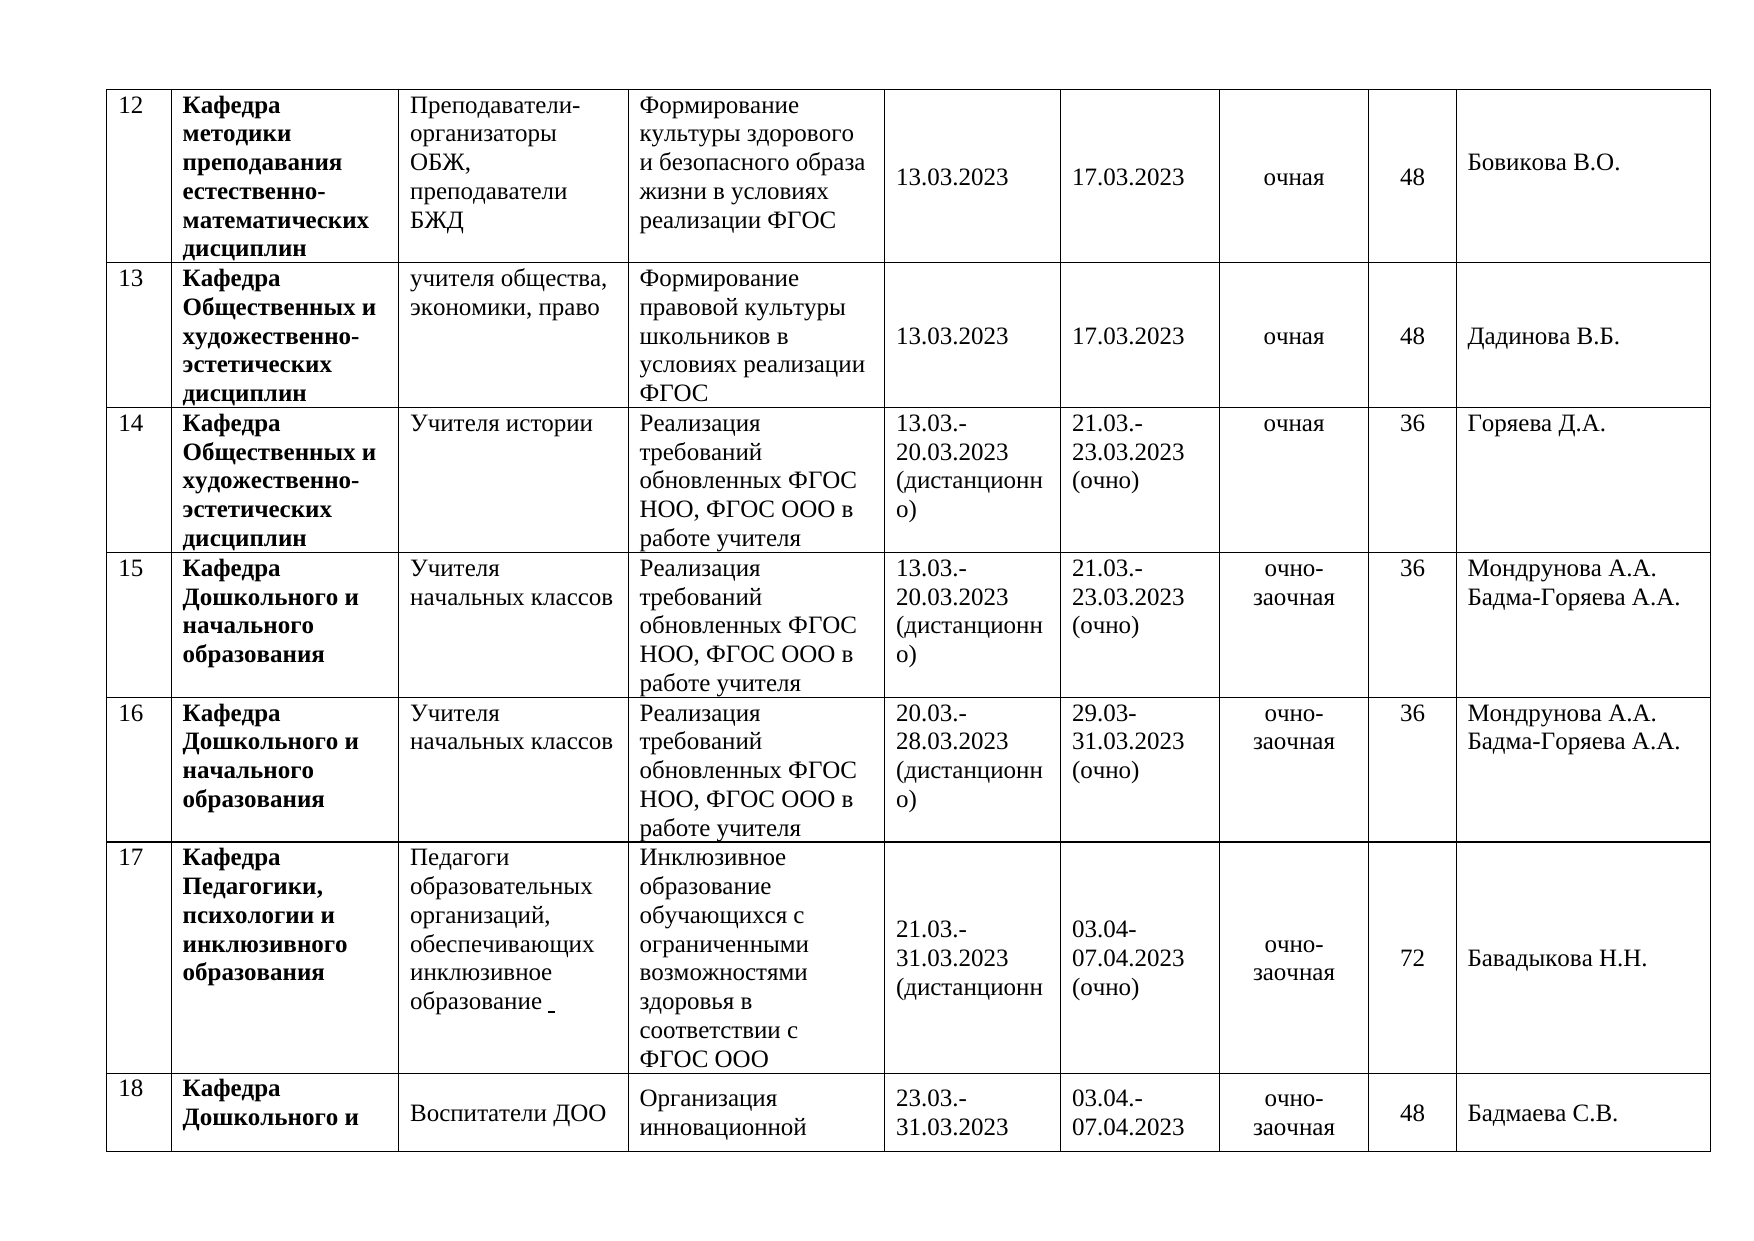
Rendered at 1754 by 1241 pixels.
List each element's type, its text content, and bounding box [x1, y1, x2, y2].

table_cell Воспитатели ДОО [399, 1074, 628, 1151]
table_cell Учителя начальных классов [399, 553, 628, 697]
table_cell 36 [1369, 553, 1456, 697]
table_cell Учителя истории [399, 408, 628, 552]
table_cell 21.03.-31.03.2023 (дистанционн [885, 843, 1060, 1072]
table_cell [107, 1074, 171, 1151]
table_cell 36 [1369, 408, 1456, 552]
table_cell очная [1220, 263, 1368, 407]
table_cell [107, 408, 171, 552]
table_cell Реализация требований обновленных ФГОС НОО, ФГОС ООО в работе учителя [629, 553, 884, 697]
table_cell Формирование правовой культуры школьников в условиях реализации ФГОС [629, 263, 884, 407]
table_cell Бадмаева С.В. [1457, 1074, 1710, 1151]
table_cell 29.03-31.03.2023 (очно) [1061, 698, 1219, 841]
table_cell Дадинова В.Б. [1457, 263, 1710, 407]
table_cell 13.03.-20.03.2023 (дистанционно) [885, 553, 1060, 697]
table_cell [107, 698, 171, 841]
table_cell [107, 843, 171, 1072]
table_cell 03.04.-07.04.2023 [1061, 1074, 1219, 1151]
table_cell 03.04-07.04.2023 (очно) [1061, 843, 1219, 1072]
table_cell Бавадыкова Н.Н. [1457, 843, 1710, 1072]
table_cell 13.03.2023 [885, 90, 1060, 262]
table_cell Педагоги образовательных организаций, обеспечивающих инклюзивное образование [399, 843, 628, 1072]
table_cell Реализация требований обновленных ФГОС НОО, ФГОС ООО в работе учителя [629, 698, 884, 841]
table_cell 72 [1369, 843, 1456, 1072]
table_cell 13.03.-20.03.2023 (дистанционно) [885, 408, 1060, 552]
table_cell Формирование культуры здорового и безопасного образа жизни в условиях реализации ФГОС [629, 90, 884, 262]
table_cell Мондрунова А.А. Бадма-Горяева А.А. [1457, 698, 1710, 841]
table_cell 13.03.2023 [885, 263, 1060, 407]
table_cell Реализация требований обновленных ФГОС НОО, ФГОС ООО в работе учителя [629, 408, 884, 552]
table_cell очная [1220, 90, 1368, 262]
table_cell [107, 263, 171, 407]
table_cell учителя общества, экономики, право [399, 263, 628, 407]
table_cell Мондрунова А.А. Бадма-Горяева А.А. [1457, 553, 1710, 697]
table_cell Кафедра Общественных и художественно-эстетических дисциплин [172, 408, 398, 552]
table_cell 17.03.2023 [1061, 90, 1219, 262]
table_cell очно-заочная [1220, 1074, 1368, 1151]
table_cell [172, 1074, 398, 1151]
table_cell 48 [1369, 90, 1456, 262]
table_cell 48 [1369, 1074, 1456, 1151]
table_cell Бовикова В.О. [1457, 90, 1710, 262]
table_cell Кафедра методики преподавания естественно-математических дисциплин [172, 90, 398, 262]
table_cell очно-заочная [1220, 553, 1368, 697]
table_cell Горяева Д.А. [1457, 408, 1710, 552]
table_cell очно-заочная [1220, 843, 1368, 1072]
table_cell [629, 1074, 884, 1151]
table_cell 17.03.2023 [1061, 263, 1219, 407]
table_cell Кафедра Дошкольного и начального образования [172, 698, 398, 841]
table_cell очно-заочная [1220, 698, 1368, 841]
table_cell [107, 553, 171, 697]
table_cell Преподаватели-организаторы ОБЖ, преподаватели БЖД [399, 90, 628, 262]
table_cell Кафедра Педагогики, психологии и инклюзивного образования [172, 843, 398, 1072]
table_cell Учителя начальных классов [399, 698, 628, 841]
table_cell Кафедра Дошкольного и начального образования [172, 553, 398, 697]
table_cell [107, 90, 171, 262]
table_cell 36 [1369, 698, 1456, 841]
table_cell 20.03.-28.03.2023 (дистанционно) [885, 698, 1060, 841]
table_cell Инклюзивное образование обучающихся с ограниченными возможностями здоровья в соответствии с ФГОС ООО [629, 843, 884, 1072]
table_cell 21.03.-23.03.2023 (очно) [1061, 408, 1219, 552]
table_cell 21.03.-23.03.2023 (очно) [1061, 553, 1219, 697]
table_cell очная [1220, 408, 1368, 552]
table_cell 48 [1369, 263, 1456, 407]
table_cell 23.03.-31.03.2023 [885, 1074, 1060, 1151]
table_cell Кафедра Общественных и художественно-эстетических дисциплин [172, 263, 398, 407]
